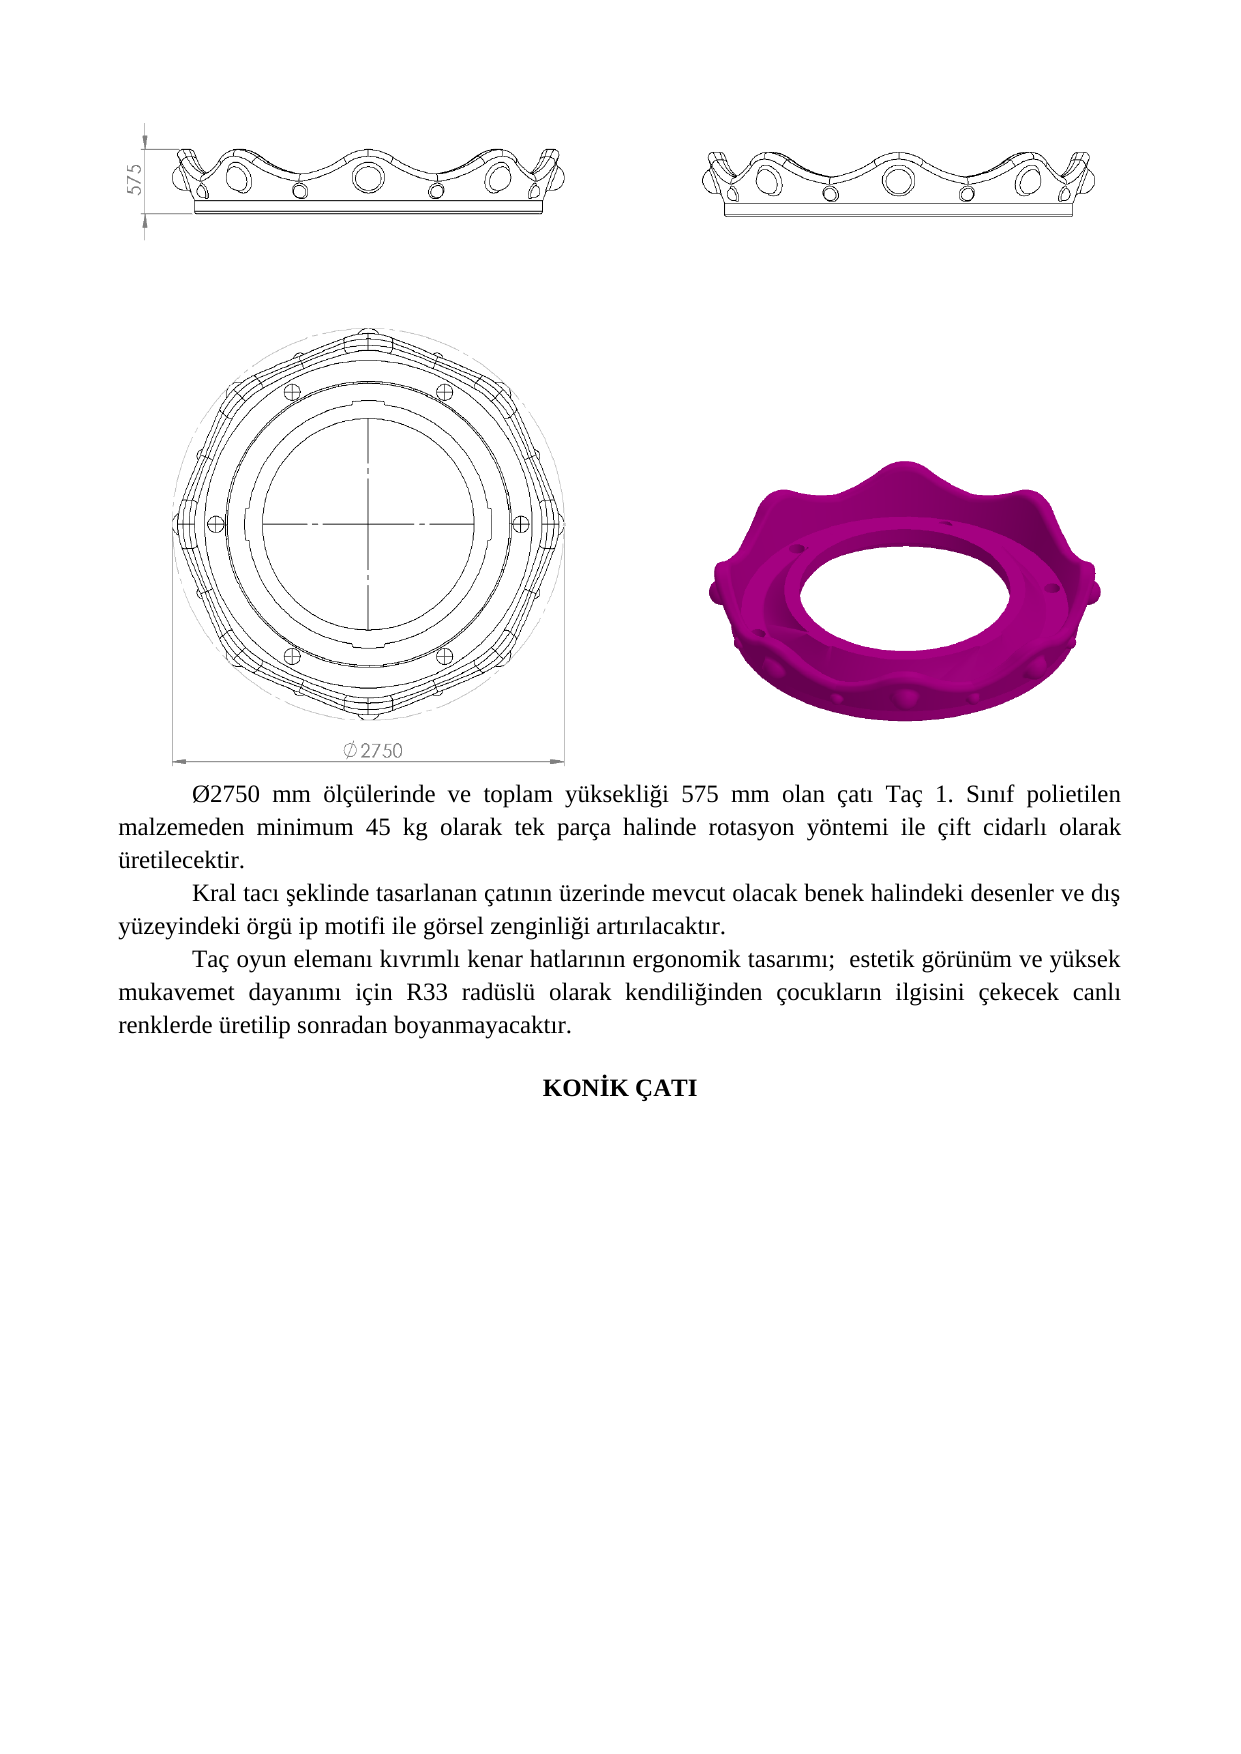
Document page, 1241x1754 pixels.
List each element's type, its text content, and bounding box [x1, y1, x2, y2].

text Kral tacı şeklinde tasarlanan çatının üzerinde mevcut olacak benek halindeki desenler ve dış yüzeyindeki örgü ip motifi ile görsel zenginliği artırılacaktır. [118, 878, 1122, 939]
picture [119, 118, 1122, 775]
text Taç oyun elemanı kıvrımlı kenar hatlarının ergonomik tasarımı; estetik görünüm ve yüksek mukavemet dayanımı için R33 radüslü olarak kendiliğinden çocukların ilgisini çekecek canlı renklerde üretilip sonradan boyanmayacaktır. [118, 944, 1122, 1038]
text KONİK ÇATI [118, 1073, 1122, 1102]
text Ø2750 mm ölçülerinde ve toplam yüksekliği 575 mm olan çatı Taç 1. Sınıf polietilen malzemeden minimum 45 kg olarak tek parça halinde rotasyon yöntemi ile çift cidarlı olarak üretilecektir. [118, 779, 1122, 873]
